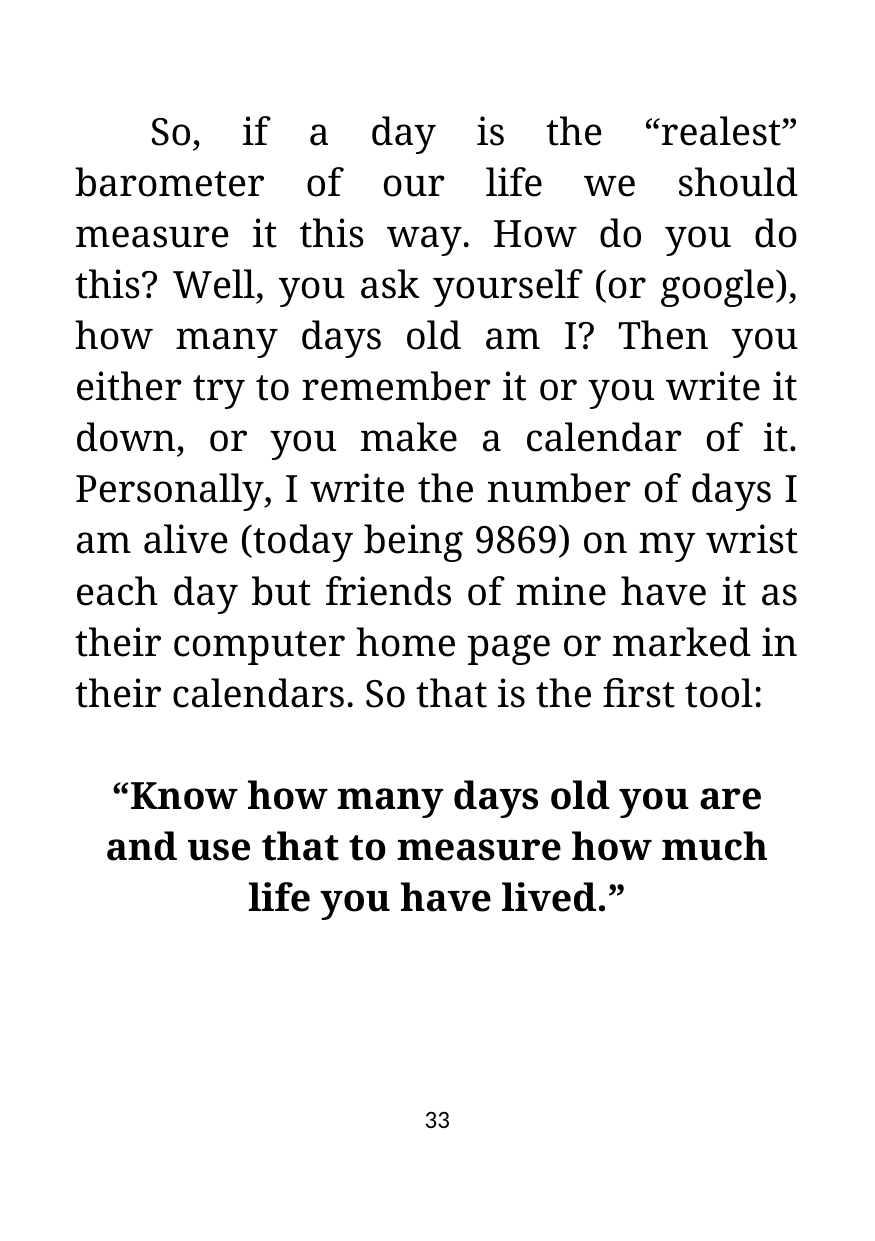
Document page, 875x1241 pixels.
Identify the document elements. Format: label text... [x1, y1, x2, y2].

text So, if a day is the “realest” barometer of our life we should measure it this way. How do you do this? Well, you ask yourself (or google), how many days old am I? Then you either try to remember it or you write it down, or you make a calendar of it. Personally, I write the number of days I am alive (today being 9869) on my wrist each day but friends of mine have it as their computer home page or marked in their calendars. So that is the first tool: [75, 106, 799, 718]
text “Know how many days old you are and use that to measure how much life you have lived.” [75, 769, 799, 922]
